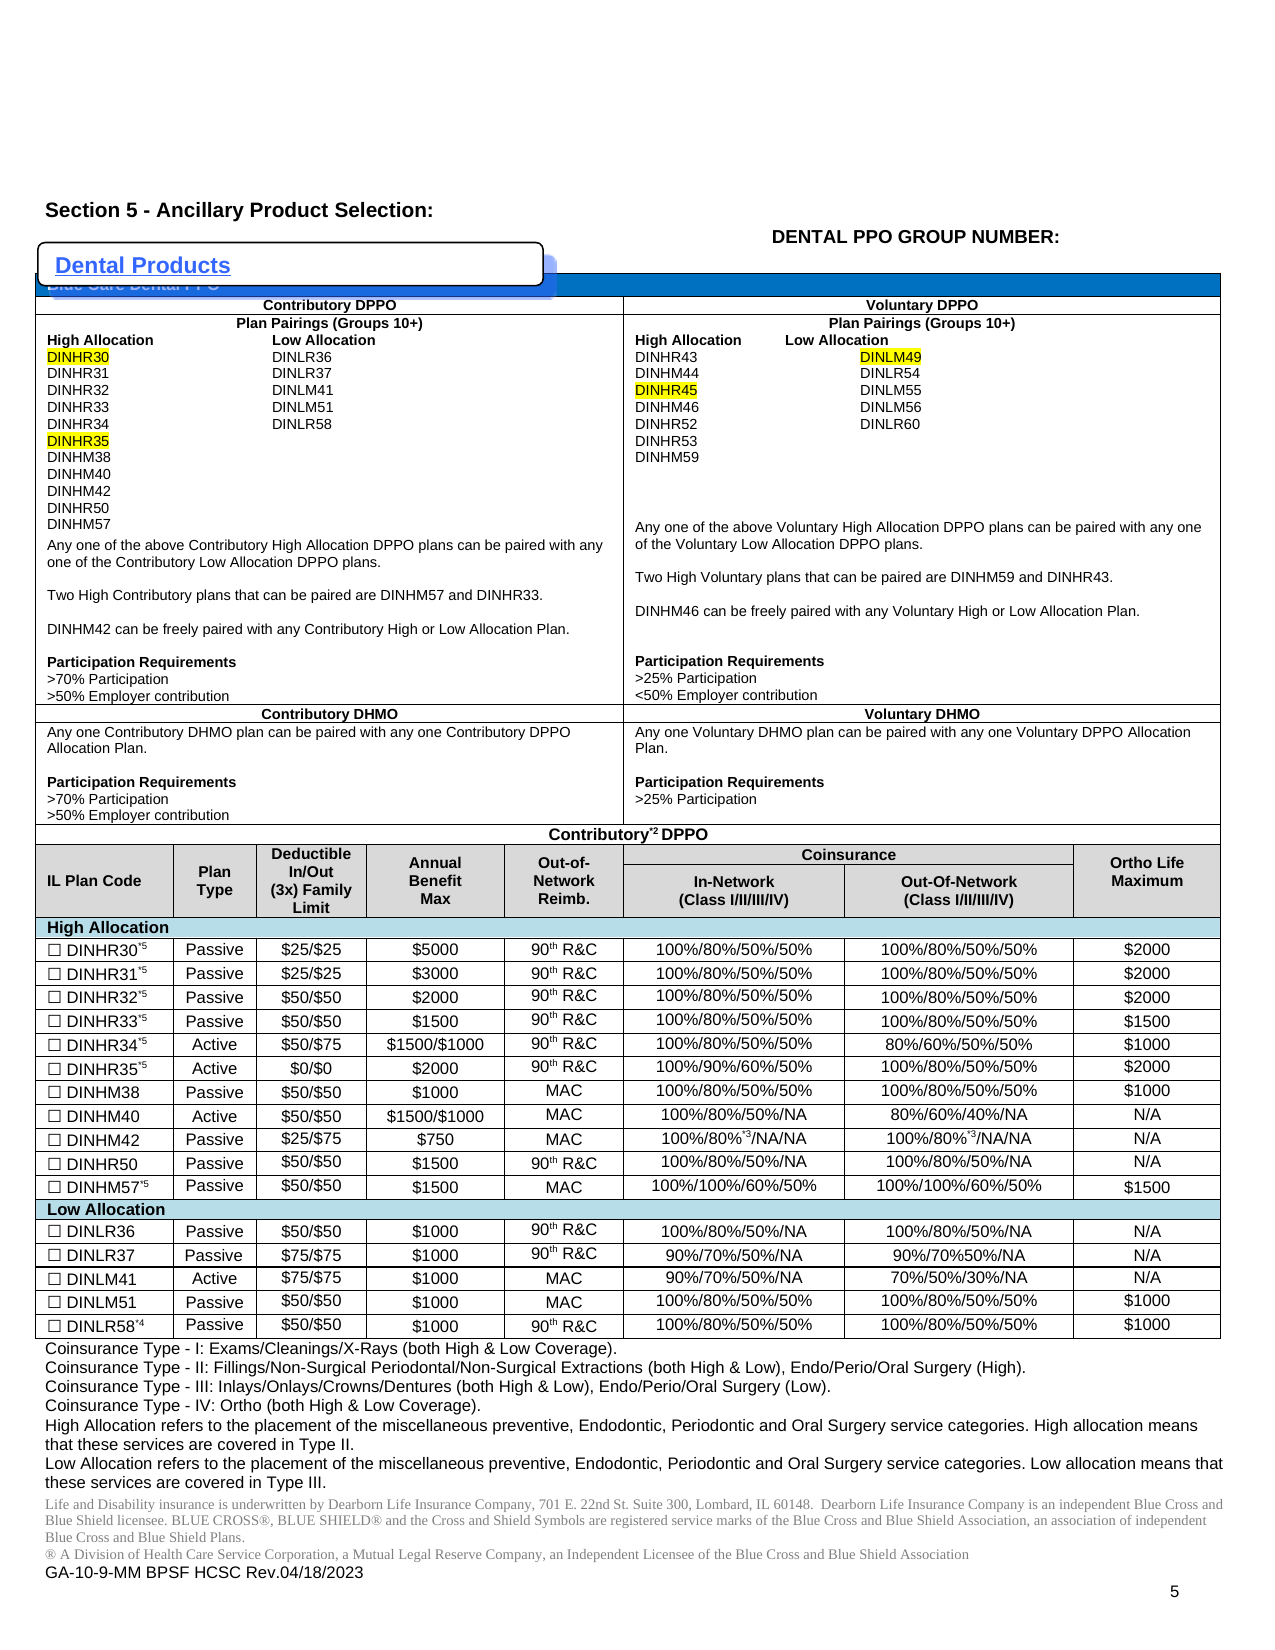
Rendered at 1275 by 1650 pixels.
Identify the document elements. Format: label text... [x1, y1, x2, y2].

table_cell N/A [1074, 1268, 1220, 1290]
table_cell 100%/80%/50%/50% [845, 1315, 1073, 1338]
text Low Allocation refers to the placement of the miscellaneous preventive, Endodontic, Periodontic and Oral Surgery service categories. Low allocation means that these services are covered in Type III. [45, 1454, 1230, 1492]
text Coinsurance Type - I: Exams/Cleanings/X-Rays (both High & Low Coverage). [45, 1339, 1230, 1358]
table_cell Contributory*2 DPPO [36, 825, 1220, 844]
table_header Blue Care Dental PPO [557, 274, 1220, 296]
table_cell 100%/80%/50%/50% [624, 1010, 844, 1032]
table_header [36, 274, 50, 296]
table_cell Out-Of-Network (Class I/II/III/IV) [845, 865, 1073, 917]
table_cell 100%/80%/50%/NA [624, 1105, 844, 1127]
table_cell 100%/80%/50%/50% [845, 1010, 1073, 1032]
table_cell DINLR36 [36, 1220, 173, 1243]
table_cell Low Allocation [36, 1200, 1220, 1219]
table_cell Coinsurance [624, 845, 1073, 864]
text High Allocation refers to the placement of the miscellaneous preventive, Endodontic, Periodontic and Oral Surgery service categories. High allocation means that these services are covered in Type II. [45, 1415, 1230, 1454]
table_cell Passive [174, 986, 256, 1009]
table_cell DINHR34*5 [36, 1034, 173, 1056]
table_cell Contributory DPPO [36, 297, 623, 314]
table_cell $50/$75 [257, 1034, 366, 1056]
table_cell Active [174, 1057, 256, 1080]
table_cell 90th R&C [505, 1152, 623, 1175]
table_cell $0/$0 [257, 1057, 366, 1080]
table_cell $50/$50 [257, 1010, 366, 1032]
table_cell Plan Pairings (Groups 10+) High Allocation Low Allocation DINHR30 DINLR36 DINHR31 DINLR37 DINHR32 DINLM41 DINHR33 DINLM51 DINHR34 DINLR58 DINHR35 DINHM38 DINHM40 DINHM42 DINHR50 DINHM57 Any one of the above Contributory High Allocation DPPO plans can be paired with any one of the Contributory Low Allocation DPPO plans. Two High Contributory plans that can be paired are DINHM57 and DINHR33. DINHM42 can be freely paired with any Contributory High or Low Allocation Plan. Participation Requirements >70% Participation >50% Employer contribution [36, 315, 623, 704]
table_cell $25/$25 [257, 939, 366, 961]
table_cell Any one Contributory DHMO plan can be paired with any one Contributory DPPO Allocation Plan. Participation Requirements >70% Participation >50% Employer contribution [36, 723, 623, 824]
table_cell $2000 [1074, 1057, 1220, 1080]
table_cell Passive [174, 1291, 256, 1314]
table_cell 100%/100%/60%/50% [845, 1176, 1073, 1199]
table_cell $75/$75 [257, 1244, 366, 1266]
table_cell 100%/80%/50%/50% [624, 1034, 844, 1056]
table_cell $25/$75 [257, 1129, 366, 1151]
table_cell Passive [174, 1152, 256, 1175]
table_cell $1000 [367, 1315, 504, 1338]
table_cell DINLR37 [36, 1244, 173, 1266]
table_cell $50/$50 [257, 986, 366, 1009]
table_cell 100%/80%*3/NA/NA [845, 1129, 1073, 1151]
table_cell 100%/100%/60%/50% [624, 1176, 844, 1199]
table_cell $750 [367, 1129, 504, 1151]
table_cell DINHR32*5 [36, 986, 173, 1009]
table_cell N/A [1074, 1152, 1220, 1175]
text DENTAL PPO GROUP NUMBER: [120, 222, 1230, 248]
table_cell Active [174, 1268, 256, 1290]
table_cell $50/$50 [257, 1081, 366, 1104]
table_cell $2000 [367, 986, 504, 1009]
table_cell 100%/80%/50%/50% [845, 962, 1073, 985]
table_cell $1000 [1074, 1034, 1220, 1056]
table_cell $2000 [1074, 986, 1220, 1009]
table_cell Passive [174, 962, 256, 985]
table_cell N/A [1074, 1220, 1220, 1243]
table_cell 90th R&C [505, 962, 623, 985]
table_cell $1500 [367, 1176, 504, 1199]
table_cell $2000 [1074, 962, 1220, 985]
table_cell 100%/80%/50%/50% [624, 962, 844, 985]
table_cell DINHR35*5 [36, 1057, 173, 1080]
table_cell 100%/80%/50%/50% [624, 939, 844, 961]
table_cell $1500/$1000 [367, 1105, 504, 1127]
table_cell $1000 [1074, 1315, 1220, 1338]
table_cell 100%/80%/50%/50% [845, 986, 1073, 1009]
table_cell Active [174, 1105, 256, 1127]
table_cell 90th R&C [505, 986, 623, 1009]
table_cell MAC [505, 1176, 623, 1199]
text Section 5 - Ancillary Product Selection: [45, 198, 1230, 222]
table_cell 100%/80%/50%/50% [624, 1081, 844, 1104]
table_cell $1500 [367, 1010, 504, 1032]
table_cell Passive [174, 1129, 256, 1151]
table_cell $1000 [367, 1244, 504, 1266]
table_cell 90th R&C [505, 1010, 623, 1032]
table_cell $50/$50 [257, 1315, 366, 1338]
table_cell In-Network (Class I/II/III/IV) [624, 865, 844, 917]
table_cell $3000 [367, 962, 504, 985]
table_cell 90th R&C [505, 1034, 623, 1056]
table_cell DINHR50 [36, 1152, 173, 1175]
table_cell Passive [174, 939, 256, 961]
table_cell 90th R&C [505, 1244, 623, 1266]
table_cell Passive [174, 1220, 256, 1243]
table_cell $1500 [1074, 1010, 1220, 1032]
table_cell 100%/80%/50%/50% [845, 1081, 1073, 1104]
text Coinsurance Type - III: Inlays/Onlays/Crowns/Dentures (both High & Low), Endo/Perio/Oral Surgery (Low). [45, 1377, 1230, 1396]
table_cell 100%/80%/50%/50% [624, 986, 844, 1009]
table_cell Voluntary DPPO [624, 297, 1220, 314]
table_cell Any one Voluntary DHMO plan can be paired with any one Voluntary DPPO Allocation Plan. Participation Requirements >25% Participation [624, 723, 1220, 824]
table_cell $1000 [367, 1268, 504, 1290]
table_cell 90%/70%50%/NA [845, 1244, 1073, 1266]
table_cell $1000 [367, 1291, 504, 1314]
table_cell $1500/$1000 [367, 1034, 504, 1056]
table_cell $1000 [367, 1081, 504, 1104]
table_cell DINHM38 [36, 1081, 173, 1104]
table_cell $1000 [367, 1220, 504, 1243]
table_cell $1000 [1074, 1081, 1220, 1104]
table_cell Annual Benefit Max [367, 845, 504, 917]
table_cell IL Plan Code [36, 845, 173, 917]
table_cell $50/$50 [257, 1105, 366, 1127]
table_cell DINHM40 [36, 1105, 173, 1127]
table_cell 80%/60%/50%/50% [845, 1034, 1073, 1056]
table_cell Active [174, 1034, 256, 1056]
table_cell 100%/80%/50%/NA [624, 1220, 844, 1243]
text Coinsurance Type - IV: Ortho (both High & Low Coverage). [45, 1396, 1230, 1415]
table_cell 90th R&C [505, 1220, 623, 1243]
table_cell 70%/50%/30%/NA [845, 1268, 1073, 1290]
table_cell Passive [174, 1010, 256, 1032]
table_cell $75/$75 [257, 1268, 366, 1290]
table_cell 100%/80%/50%/50% [624, 1291, 844, 1314]
table_cell Plan Type [174, 845, 256, 917]
table_cell Ortho Life Maximum [1074, 845, 1220, 917]
text Coinsurance Type - II: Fillings/Non-Surgical Periodontal/Non-Surgical Extractions (both High & Low), Endo/Perio/Oral Surgery (High). [45, 1358, 1230, 1377]
table_cell 90th R&C [505, 1057, 623, 1080]
table_cell DINHM57*5 [36, 1176, 173, 1199]
table_cell DINLM41 [36, 1268, 173, 1290]
table_cell MAC [505, 1081, 623, 1104]
table_cell $1500 [1074, 1176, 1220, 1199]
table_cell Passive [174, 1244, 256, 1266]
table_cell MAC [505, 1268, 623, 1290]
table_cell High Allocation [36, 918, 1220, 937]
table_cell Passive [174, 1081, 256, 1104]
table_cell MAC [505, 1291, 623, 1314]
table_cell MAC [505, 1105, 623, 1127]
table_cell $1000 [1074, 1291, 1220, 1314]
table_cell N/A [1074, 1129, 1220, 1151]
table_cell DINHM42 [36, 1129, 173, 1151]
table_cell 100%/80%/50%/50% [845, 939, 1073, 961]
table_cell 100%/80%*3/NA/NA [624, 1129, 844, 1151]
table_cell N/A [1074, 1105, 1220, 1127]
table_cell 100%/80%/50%/NA [624, 1152, 844, 1175]
table_cell $50/$50 [257, 1176, 366, 1199]
table_cell DINHR33*5 [36, 1010, 173, 1032]
table_cell DINLM51 [36, 1291, 173, 1314]
table_cell 100%/80%/50%/50% [845, 1291, 1073, 1314]
table_cell Passive [174, 1315, 256, 1338]
table_cell $25/$25 [257, 962, 366, 985]
table_cell 90th R&C [505, 939, 623, 961]
table_cell DINHR31*5 [36, 962, 173, 985]
table_cell 80%/60%/40%/NA [845, 1105, 1073, 1127]
table_cell 90%/70%/50%/NA [624, 1244, 844, 1266]
table_cell Voluntary DHMO [624, 705, 1220, 722]
table_cell MAC [505, 1129, 623, 1151]
table_cell DINHR30*5 [36, 939, 173, 961]
table_cell 100%/80%/50%/NA [845, 1220, 1073, 1243]
table_cell $50/$50 [257, 1152, 366, 1175]
table_cell Deductible In/Out (3x) Family Limit [257, 845, 366, 917]
table_cell N/A [1074, 1244, 1220, 1266]
table_cell Passive [174, 1176, 256, 1199]
table_cell 100%/80%/50%/NA [845, 1152, 1073, 1175]
table_cell 90%/70%/50%/NA [624, 1268, 844, 1290]
table_cell Contributory DHMO [36, 705, 623, 722]
table_cell Plan Pairings (Groups 10+) High Allocation Low Allocation DINHR43 DINLM49 DINHM44 DINLR54 DINHR45 DINLM55 DINHM46 DINLM56 DINHR52 DINLR60 DINHR53 DINHM59 Any one of the above Voluntary High Allocation DPPO plans can be paired with any one of the Voluntary Low Allocation DPPO plans. Two High Voluntary plans that can be paired are DINHM59 and DINHR43. DINHM46 can be freely paired with any Voluntary High or Low Allocation Plan. Participation Requirements >25% Participation <50% Employer contribution [624, 315, 1220, 704]
table_cell $1500 [367, 1152, 504, 1175]
table_cell $5000 [367, 939, 504, 961]
table_cell $2000 [1074, 939, 1220, 961]
table_cell DINLR58*4 [36, 1315, 173, 1338]
table_cell $50/$50 [257, 1220, 366, 1243]
table_cell 90th R&C [505, 1315, 623, 1338]
table_cell 100%/90%/60%/50% [624, 1057, 844, 1080]
table_cell 100%/80%/50%/50% [845, 1057, 1073, 1080]
table_cell $50/$50 [257, 1291, 366, 1314]
table_cell 100%/80%/50%/50% [624, 1315, 844, 1338]
table_cell $2000 [367, 1057, 504, 1080]
table_cell Out-of-Network Reimb. [505, 845, 623, 917]
